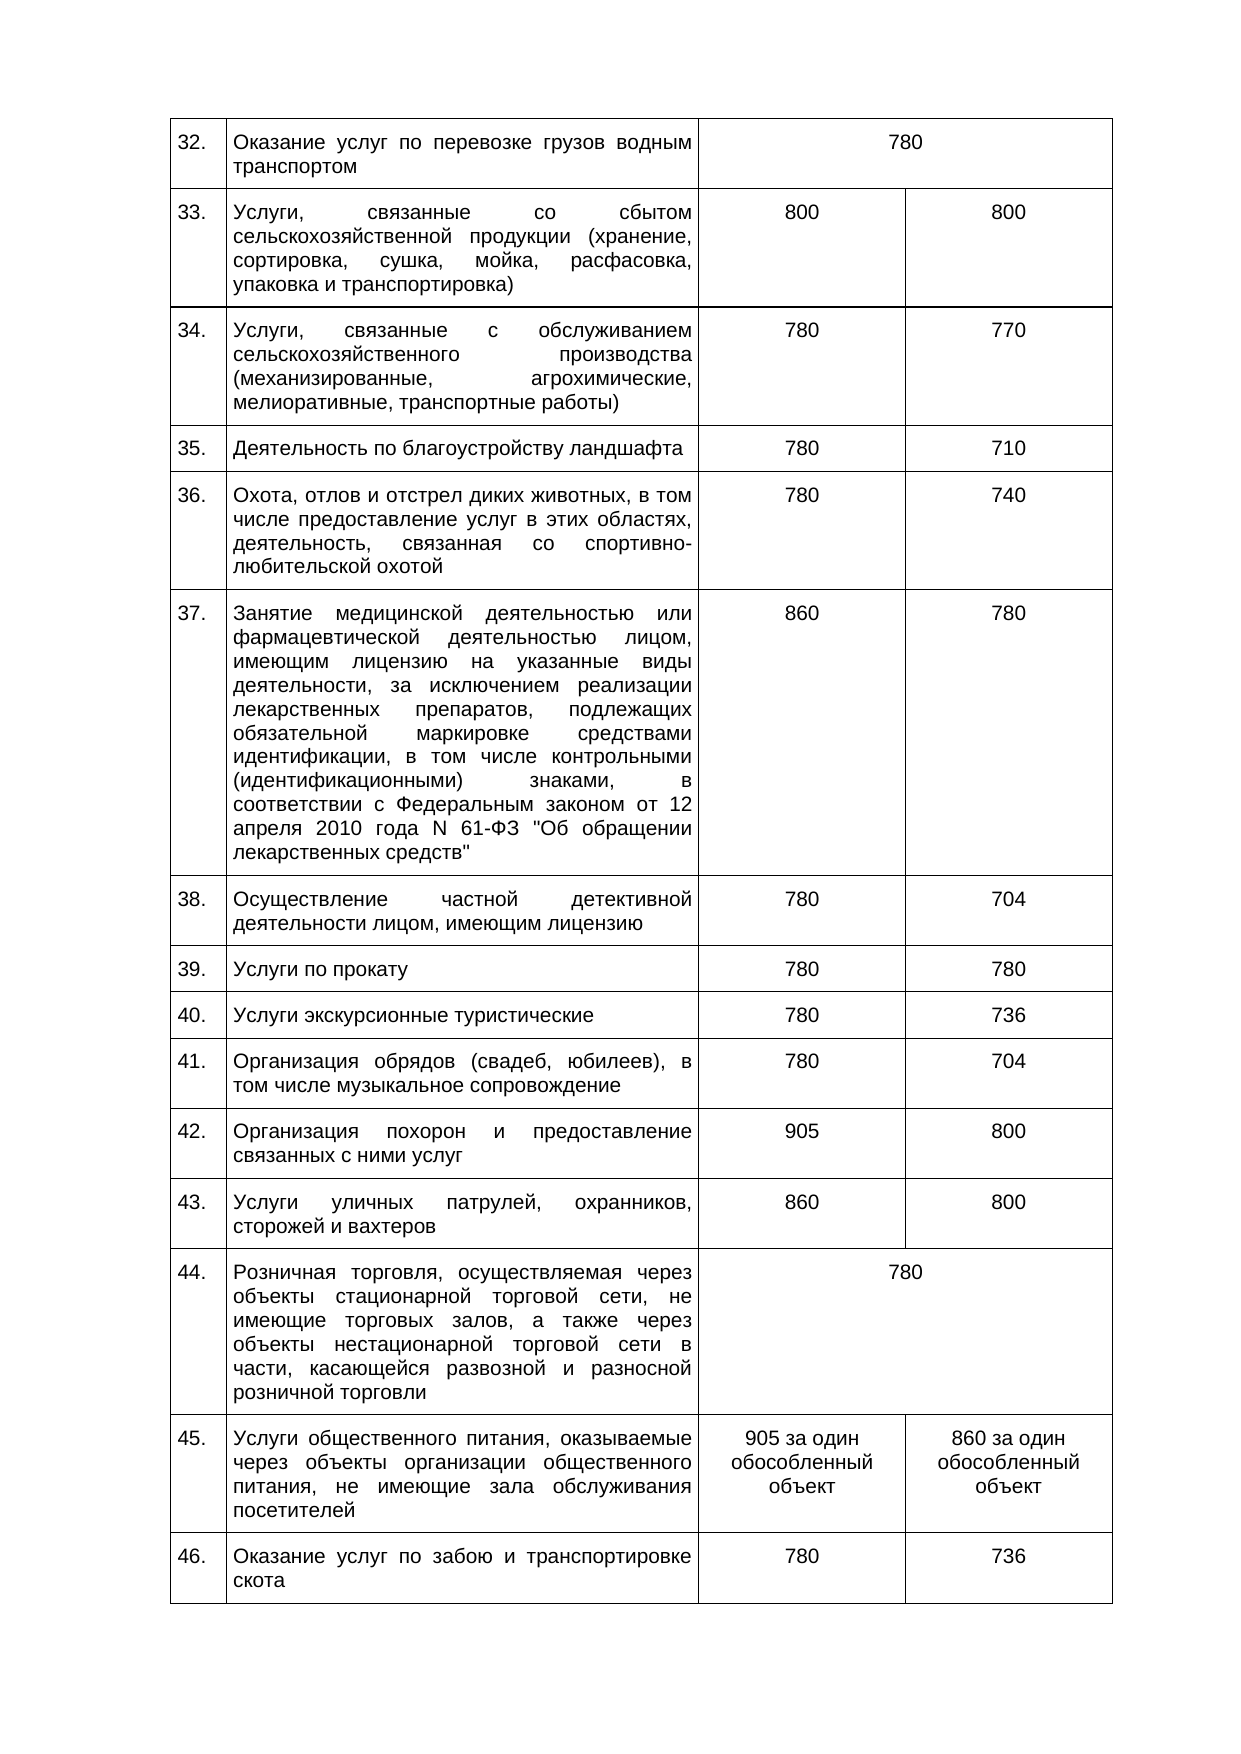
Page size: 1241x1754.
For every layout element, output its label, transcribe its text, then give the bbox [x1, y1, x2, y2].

table_cell 40. [171, 992, 226, 1037]
table_cell 770 [906, 308, 1112, 424]
table_cell Охота, отлов и отстрел диких животных, в том числе предоставление услуг в этих областях, деятельность, связанная со спортивно-любительской охотой [227, 472, 698, 589]
table_cell 780 [699, 426, 905, 471]
table_cell 780 [699, 308, 905, 424]
table_cell 780 [699, 1249, 1112, 1414]
table_cell 740 [906, 472, 1112, 589]
table_cell 38. [171, 876, 226, 945]
table_cell Организация похорон и предоставление связанных с ними услуг [227, 1109, 698, 1178]
table_cell 780 [906, 946, 1112, 991]
table_cell 39. [171, 946, 226, 991]
table_cell 860 [699, 1179, 905, 1248]
table_cell 780 [699, 876, 905, 945]
table_cell Осуществление частной детективной деятельности лицом, имеющим лицензию [227, 876, 698, 945]
table_cell Услуги по прокату [227, 946, 698, 991]
table_cell 704 [906, 876, 1112, 945]
table_cell Занятие медицинской деятельностью или фармацевтической деятельностью лицом, имеющим лицензию на указанные виды деятельности, за исключением реализации лекарственных препаратов, подлежащих обязательной маркировке средствами идентификации, в том числе контрольными (идентификационными) знаками, в соответствии с Федеральным законом от 12 апреля 2010 года N 61-ФЗ "Об обращении лекарственных средств" [227, 590, 698, 875]
table_cell 704 [906, 1039, 1112, 1108]
table_cell Организация обрядов (свадеб, юбилеев), в том числе музыкальное сопровождение [227, 1039, 698, 1108]
table_cell 46. [171, 1533, 226, 1602]
table_cell 800 [906, 1179, 1112, 1248]
table_cell Деятельность по благоустройству ландшафта [227, 426, 698, 471]
table_cell 37. [171, 590, 226, 875]
table_cell Услуги, связанные с обслуживанием сельскохозяйственного производства (механизированные, агрохимические, мелиоративные, транспортные работы) [227, 308, 698, 424]
table_cell 44. [171, 1249, 226, 1414]
table_cell 710 [906, 426, 1112, 471]
table_cell 36. [171, 472, 226, 589]
table_cell 800 [699, 189, 905, 306]
table_cell Услуги общественного питания, оказываемые через объекты организации общественного питания, не имеющие зала обслуживания посетителей [227, 1415, 698, 1532]
table_cell 800 [906, 189, 1112, 306]
table_cell Розничная торговля, осуществляемая через объекты стационарной торговой сети, не имеющие торговых залов, а также через объекты нестационарной торговой сети в части, касающейся развозной и разносной розничной торговли [227, 1249, 698, 1414]
table_cell 780 [699, 472, 905, 589]
table_cell 736 [906, 992, 1112, 1037]
table_cell 800 [906, 1109, 1112, 1178]
table_cell 780 [906, 590, 1112, 875]
table_cell 780 [699, 119, 1112, 188]
table_cell Оказание услуг по перевозке грузов водным транспортом [227, 119, 698, 188]
table_cell 860 за один обособленный объект [906, 1415, 1112, 1532]
table_cell 780 [699, 1533, 905, 1602]
table_cell 736 [906, 1533, 1112, 1602]
table_cell 34. [171, 308, 226, 424]
table_cell Оказание услуг по забою и транспортировке скота [227, 1533, 698, 1602]
table_cell 860 [699, 590, 905, 875]
table_cell 43. [171, 1179, 226, 1248]
table_cell 33. [171, 189, 226, 306]
table_cell 780 [699, 992, 905, 1037]
table_cell 905 за один обособленный объект [699, 1415, 905, 1532]
table_cell 780 [699, 946, 905, 991]
table_cell 45. [171, 1415, 226, 1532]
table_cell Услуги экскурсионные туристические [227, 992, 698, 1037]
table_cell 905 [699, 1109, 905, 1178]
table_cell 35. [171, 426, 226, 471]
table_cell 42. [171, 1109, 226, 1178]
table_cell 41. [171, 1039, 226, 1108]
table_cell Услуги, связанные со сбытом сельскохозяйственной продукции (хранение, сортировка, сушка, мойка, расфасовка, упаковка и транспортировка) [227, 189, 698, 306]
table_cell Услуги уличных патрулей, охранников, сторожей и вахтеров [227, 1179, 698, 1248]
table_cell 32. [171, 119, 226, 188]
table_cell 780 [699, 1039, 905, 1108]
